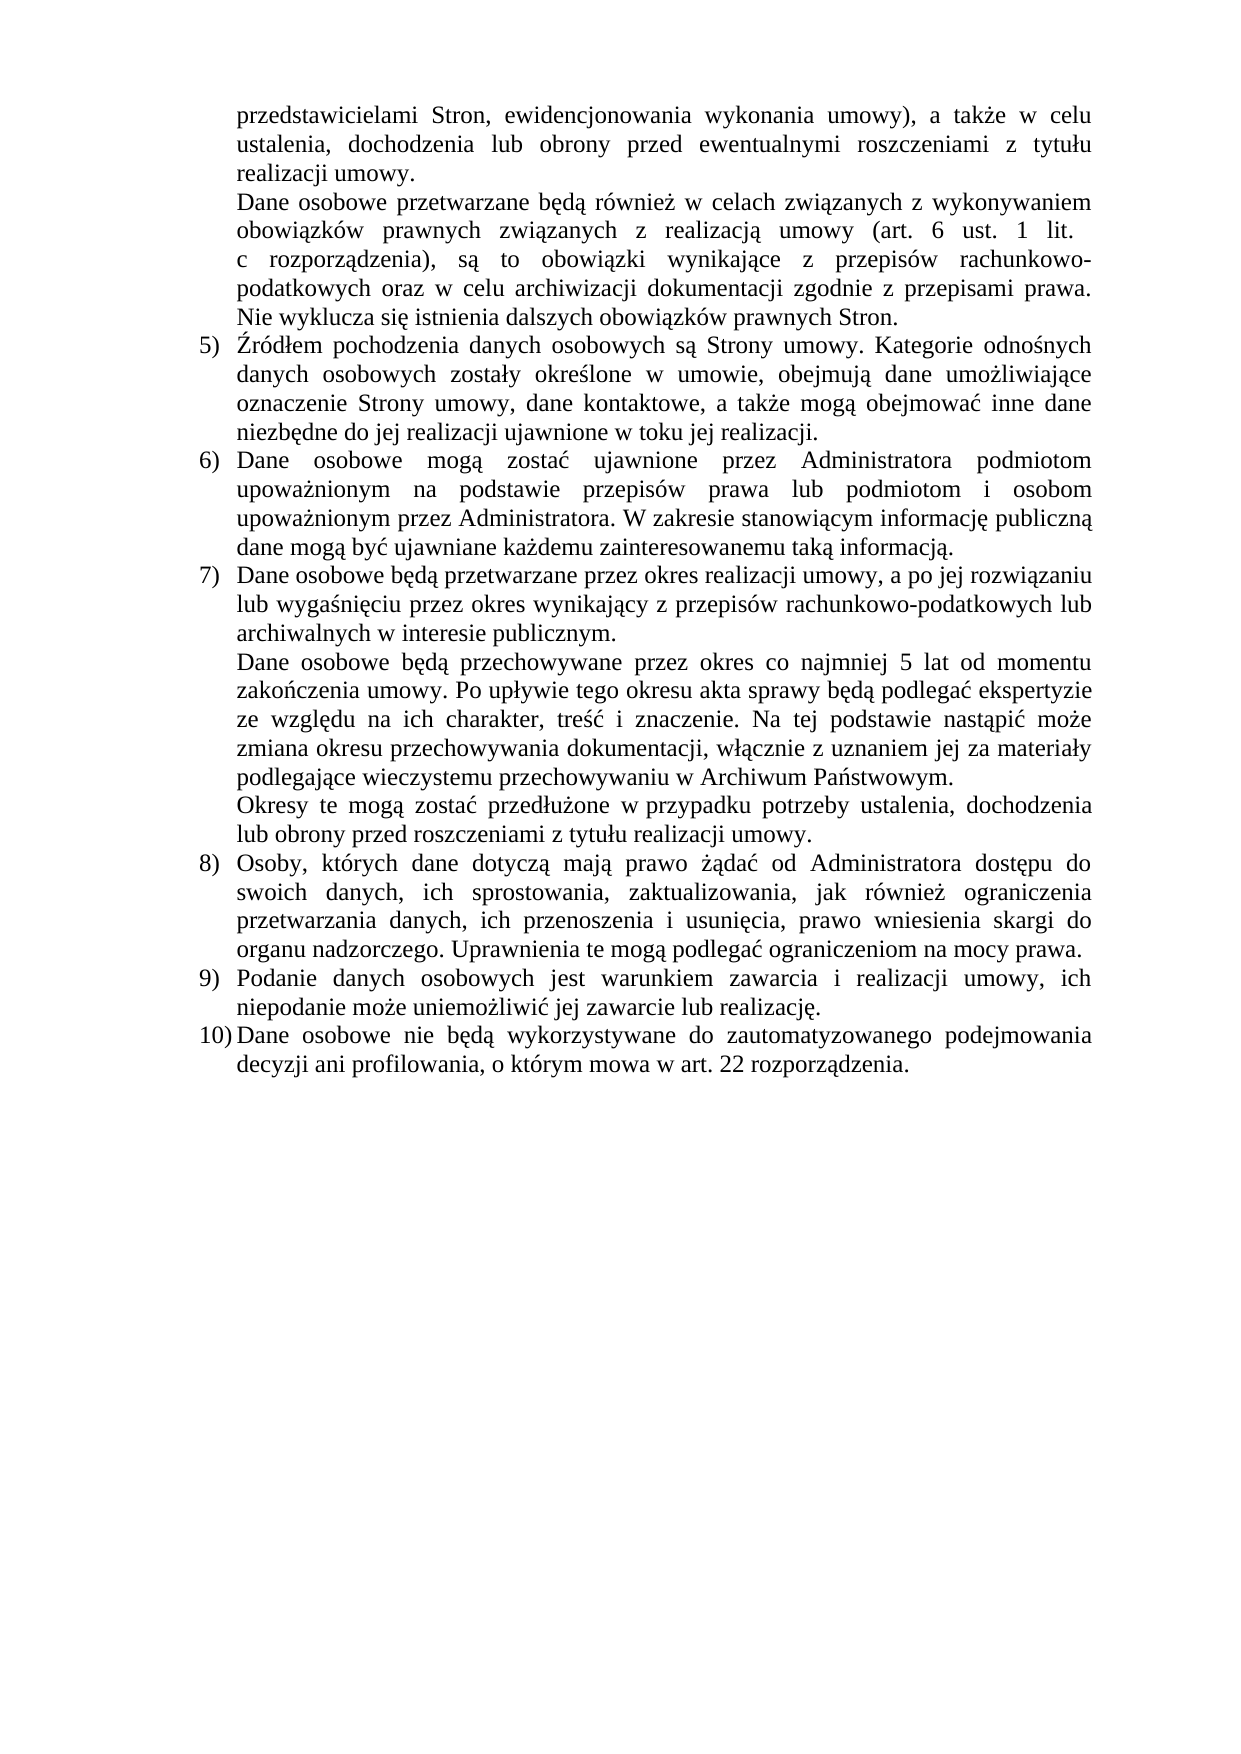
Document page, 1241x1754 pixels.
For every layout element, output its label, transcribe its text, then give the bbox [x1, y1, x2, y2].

list Podanie danych osobowych jest warunkiem zawarcia i realizacji umowy, ich niepodanie może uniemożliwić jej zawarcie lub realizację. [199, 963, 1092, 1020]
text Dane osobowe przetwarzane będą również w celach związanych z wykonywaniem obowiązków prawnych związanych z realizacją umowy (art. 6 ust. 1 lit. c rozporządzenia), są to obowiązki wynikające z przepisów rachunkowo-podatkowych oraz w celu archiwizacji dokumentacji zgodnie z przepisami prawa. Nie wyklucza się istnienia dalszych obowiązków prawnych Stron. [236, 187, 1092, 330]
text Okresy te mogą zostać przedłużone w przypadku potrzeby ustalenia, dochodzenia lub obrony przed roszczeniami z tytułu realizacji umowy. [236, 790, 1092, 848]
text Dane osobowe będą przechowywane przez okres co najmniej 5 lat od momentu zakończenia umowy. Po upływie tego okresu akta sprawy będą podlegać ekspertyzie ze względu na ich charakter, treść i znaczenie. Na tej podstawie nastąpić może zmiana okresu przechowywania dokumentacji, włącznie z uznaniem jej za materiały podlegające wieczystemu przechowywaniu w Archiwum Państwowym. [236, 647, 1092, 790]
list Źródłem pochodzenia danych osobowych są Strony umowy. Kategorie odnośnych danych osobowych zostały określone w umowie, obejmują dane umożliwiające oznaczenie Strony umowy, dane kontaktowe, a także mogą obejmować inne dane niezbędne do jej realizacji ujawnione w toku jej realizacji. [199, 330, 1092, 445]
list Dane osobowe nie będą wykorzystywane do zautomatyzowanego podejmowania decyzji ani profilowania, o którym mowa w art. 22 rozporządzenia. [199, 1020, 1092, 1078]
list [199, 100, 1092, 187]
list Dane osobowe będą przetwarzane przez okres realizacji umowy, a po jej rozwiązaniu lub wygaśnięciu przez okres wynikający z przepisów rachunkowo-podatkowych lub archiwalnych w interesie publicznym. [199, 560, 1092, 647]
list Osoby, których dane dotyczą mają prawo żądać od Administratora dostępu do swoich danych, ich sprostowania, zaktualizowania, jak również ograniczenia przetwarzania danych, ich przenoszenia i usunięcia, prawo wniesienia skargi do organu nadzorczego. Uprawnienia te mogą podlegać ograniczeniom na mocy prawa. [199, 848, 1092, 963]
list Dane osobowe mogą zostać ujawnione przez Administratora podmiotom upoważnionym na podstawie przepisów prawa lub podmiotom i osobom upoważnionym przez Administratora. W zakresie stanowiącym informację publiczną dane mogą być ujawniane każdemu zainteresowanemu taką informacją. [199, 445, 1092, 560]
